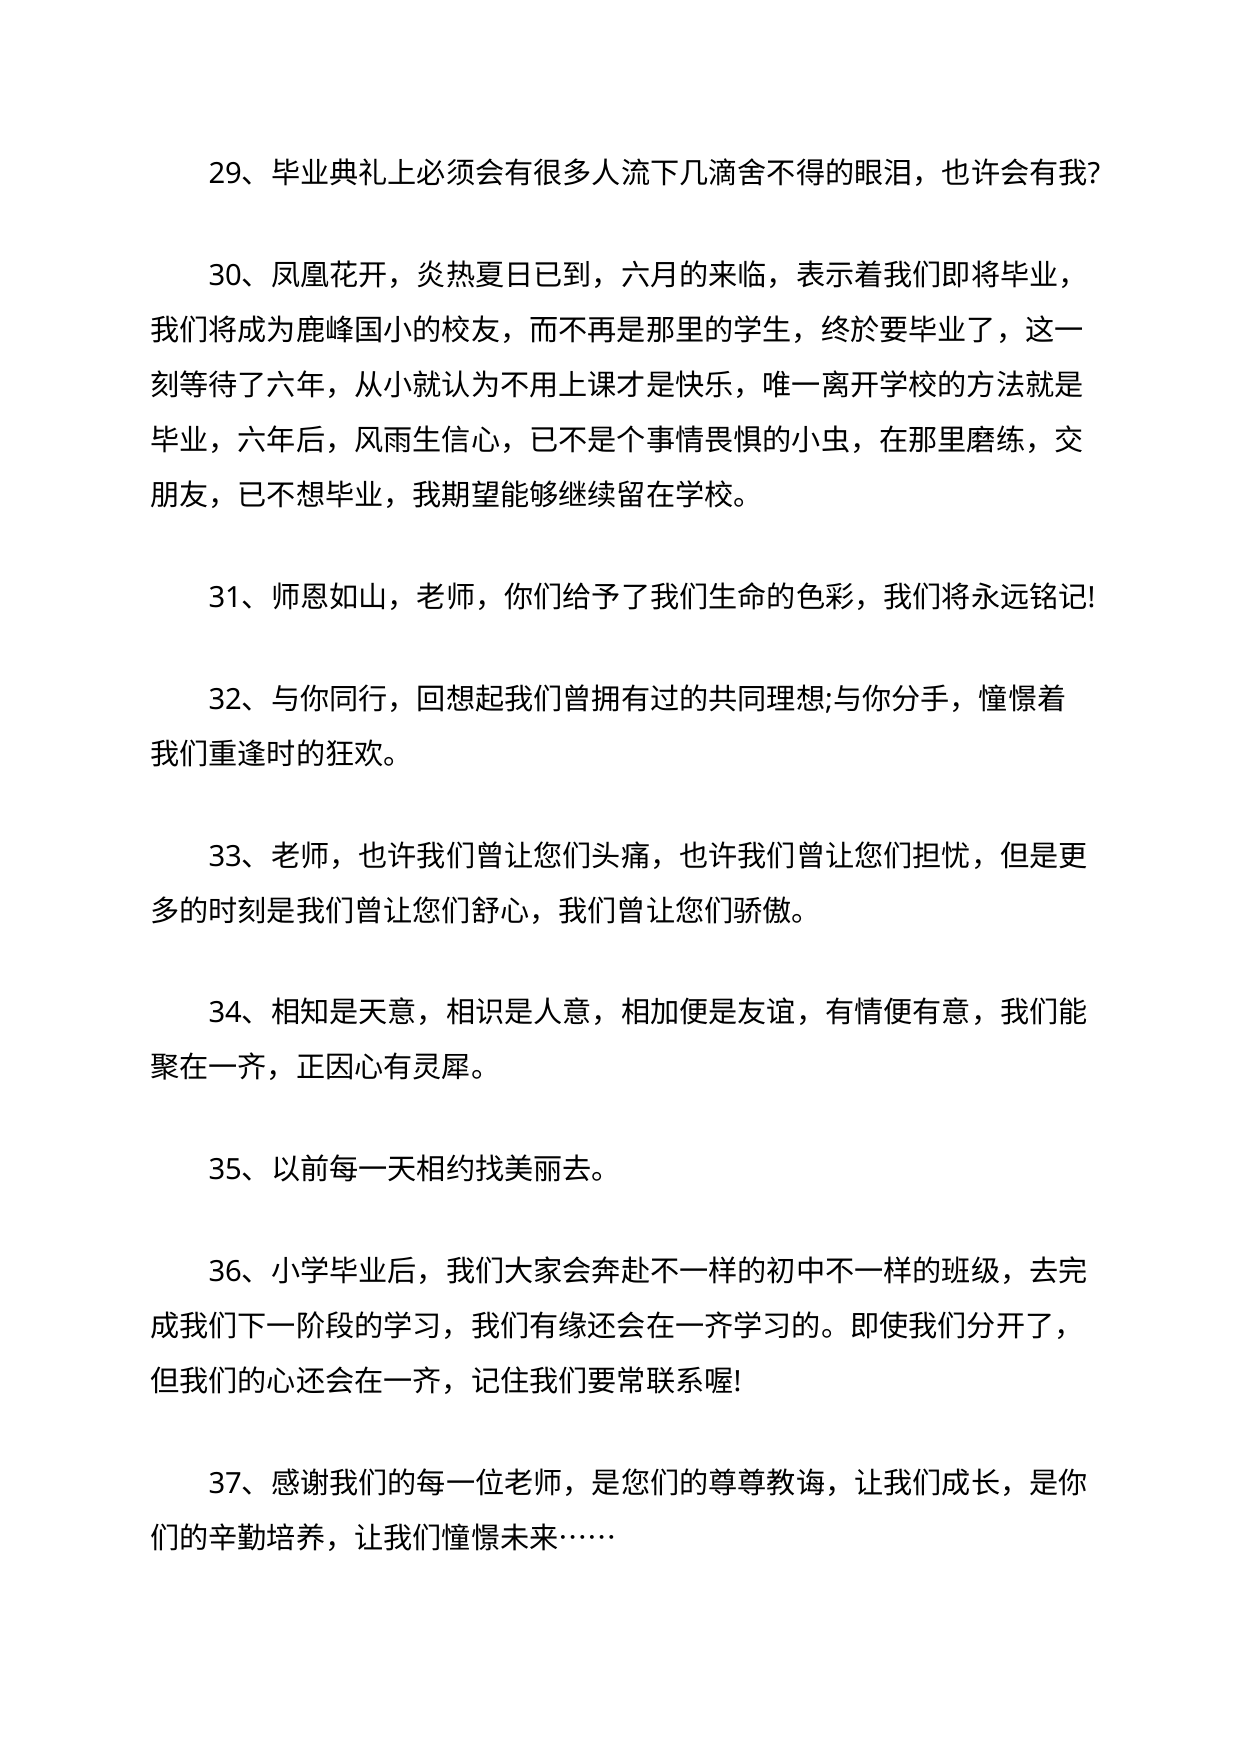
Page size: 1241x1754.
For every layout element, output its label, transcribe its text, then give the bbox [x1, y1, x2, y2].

text 37、感谢我们的每一位老师，是您们的尊尊教诲，让我们成长，是你们的辛勤培养，让我们憧憬未来…… [150, 1459, 1090, 1557]
text 29、毕业典礼上必须会有很多人流下几滴舍不得的眼泪，也许会有我? [150, 150, 1090, 192]
text 32、与你同行，回想起我们曾拥有过的共同理想;与你分手，憧憬着我们重逢时的狂欢。 [150, 675, 1090, 773]
text 36、小学毕业后，我们大家会奔赴不一样的初中不一样的班级，去完成我们下一阶段的学习，我们有缘还会在一齐学习的。即使我们分开了，但我们的心还会在一齐，记住我们要常联系喔! [150, 1248, 1090, 1400]
text 31、师恩如山，老师，你们给予了我们生命的色彩，我们将永远铭记! [150, 573, 1090, 616]
text 35、以前每一天相约找美丽去。 [150, 1146, 1090, 1188]
text 34、相知是天意，相识是人意，相加便是友谊，有情便有意，我们能聚在一齐，正因心有灵犀。 [150, 989, 1090, 1086]
text 30、凤凰花开，炎热夏日已到，六月的来临，表示着我们即将毕业，我们将成为鹿峰国小的校友，而不再是那里的学生，终於要毕业了，这一刻等待了六年，从小就认为不用上课才是快乐，唯一离开学校的方法就是毕业，六年后，风雨生信心，已不是个事情畏惧的小虫，在那里磨练，交朋友，已不想毕业，我期望能够继续留在学校。 [150, 252, 1090, 514]
text 33、老师，也许我们曾让您们头痛，也许我们曾让您们担忧，但是更多的时刻是我们曾让您们舒心，我们曾让您们骄傲。 [150, 832, 1090, 929]
